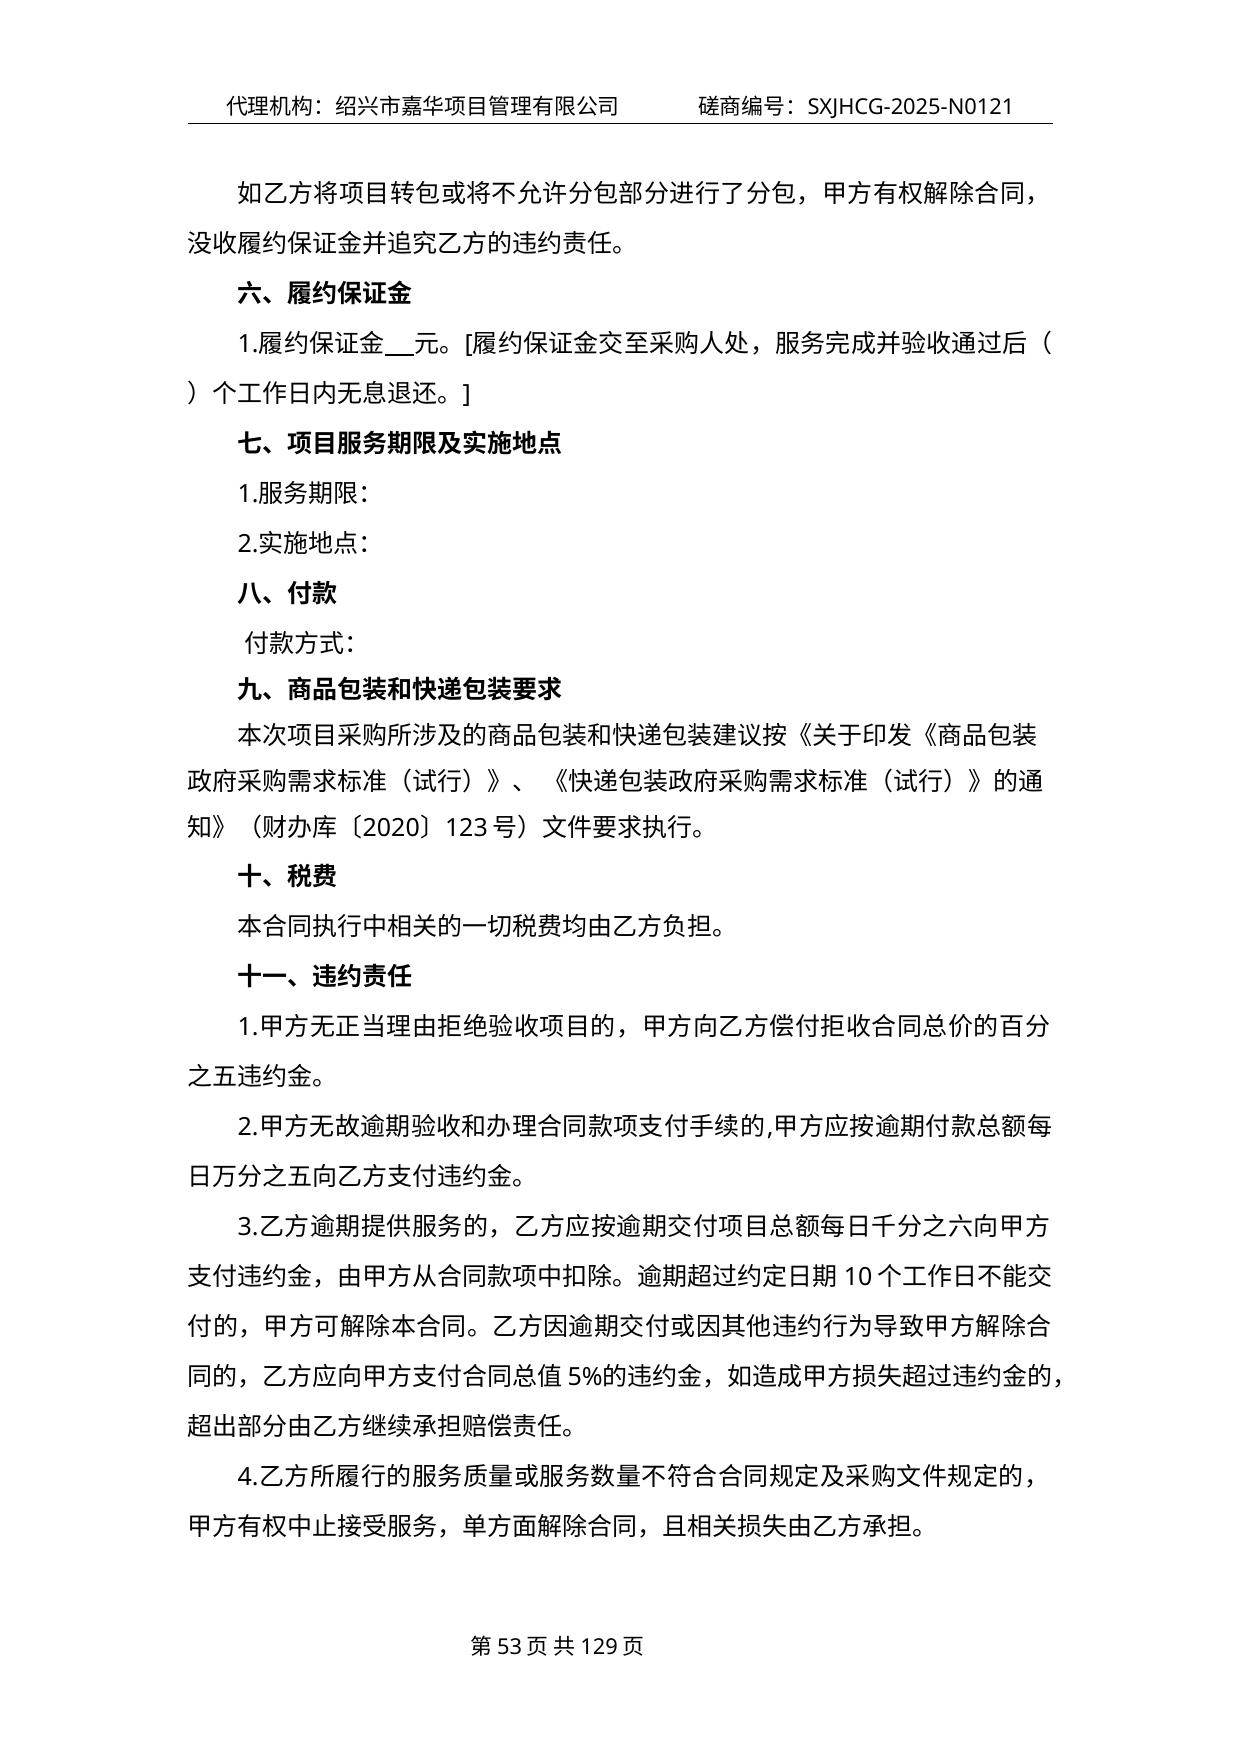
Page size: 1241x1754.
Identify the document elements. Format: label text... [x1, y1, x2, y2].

text 七、项目服务期限及实施地点 [187, 412, 1053, 462]
text 十、税费 [187, 845, 1053, 895]
text 1.服务期限： [187, 462, 1053, 512]
text 八、付款 [187, 562, 1053, 612]
text 本次项目采购所涉及的商品包装和快递包装建议按《关于印发《商品包装政府采购需求标准（试行）》、 《快递包装政府采购需求标准（试行）》的通知》（财办库〔2020〕123号）文件要求执行。 [187, 708, 1053, 845]
text 六、履约保证金 [187, 262, 1053, 312]
text 付款方式： [187, 612, 1053, 662]
text 九、商品包装和快递包装要求 [187, 662, 1053, 708]
text 3.乙方逾期提供服务的，乙方应按逾期交付项目总额每日千分之六向甲方支付违约金，由甲方从合同款项中扣除。逾期超过约定日期10个工作日不能交付的，甲方可解除本合同。乙方因逾期交付或因其他违约行为导致甲方解除合同的，乙方应向甲方支付合同总值5%的违约金，如造成甲方损失超过违约金的，超出部分由乙方继续承担赔偿责任。 [187, 1195, 1053, 1445]
text 十一、违约责任 [187, 945, 1053, 995]
text 2.甲方无故逾期验收和办理合同款项支付手续的,甲方应按逾期付款总额每日万分之五向乙方支付违约金。 [187, 1095, 1053, 1195]
text 1.履约保证金 元。[履约保证金交至采购人处，服务完成并验收通过后（ ）个工作日内无息退还。] [187, 312, 1053, 412]
text 1.甲方无正当理由拒绝验收项目的，甲方向乙方偿付拒收合同总价的百分之五违约金。 [187, 995, 1053, 1095]
text 2.实施地点： [187, 512, 1053, 562]
text 4.乙方所履行的服务质量或服务数量不符合合同规定及采购文件规定的，甲方有权中止接受服务，单方面解除合同，且相关损失由乙方承担。 [187, 1445, 1053, 1545]
text 本合同执行中相关的一切税费均由乙方负担。 [187, 895, 1053, 945]
text 如乙方将项目转包或将不允许分包部分进行了分包，甲方有权解除合同，没收履约保证金并追究乙方的违约责任。 [187, 162, 1053, 262]
